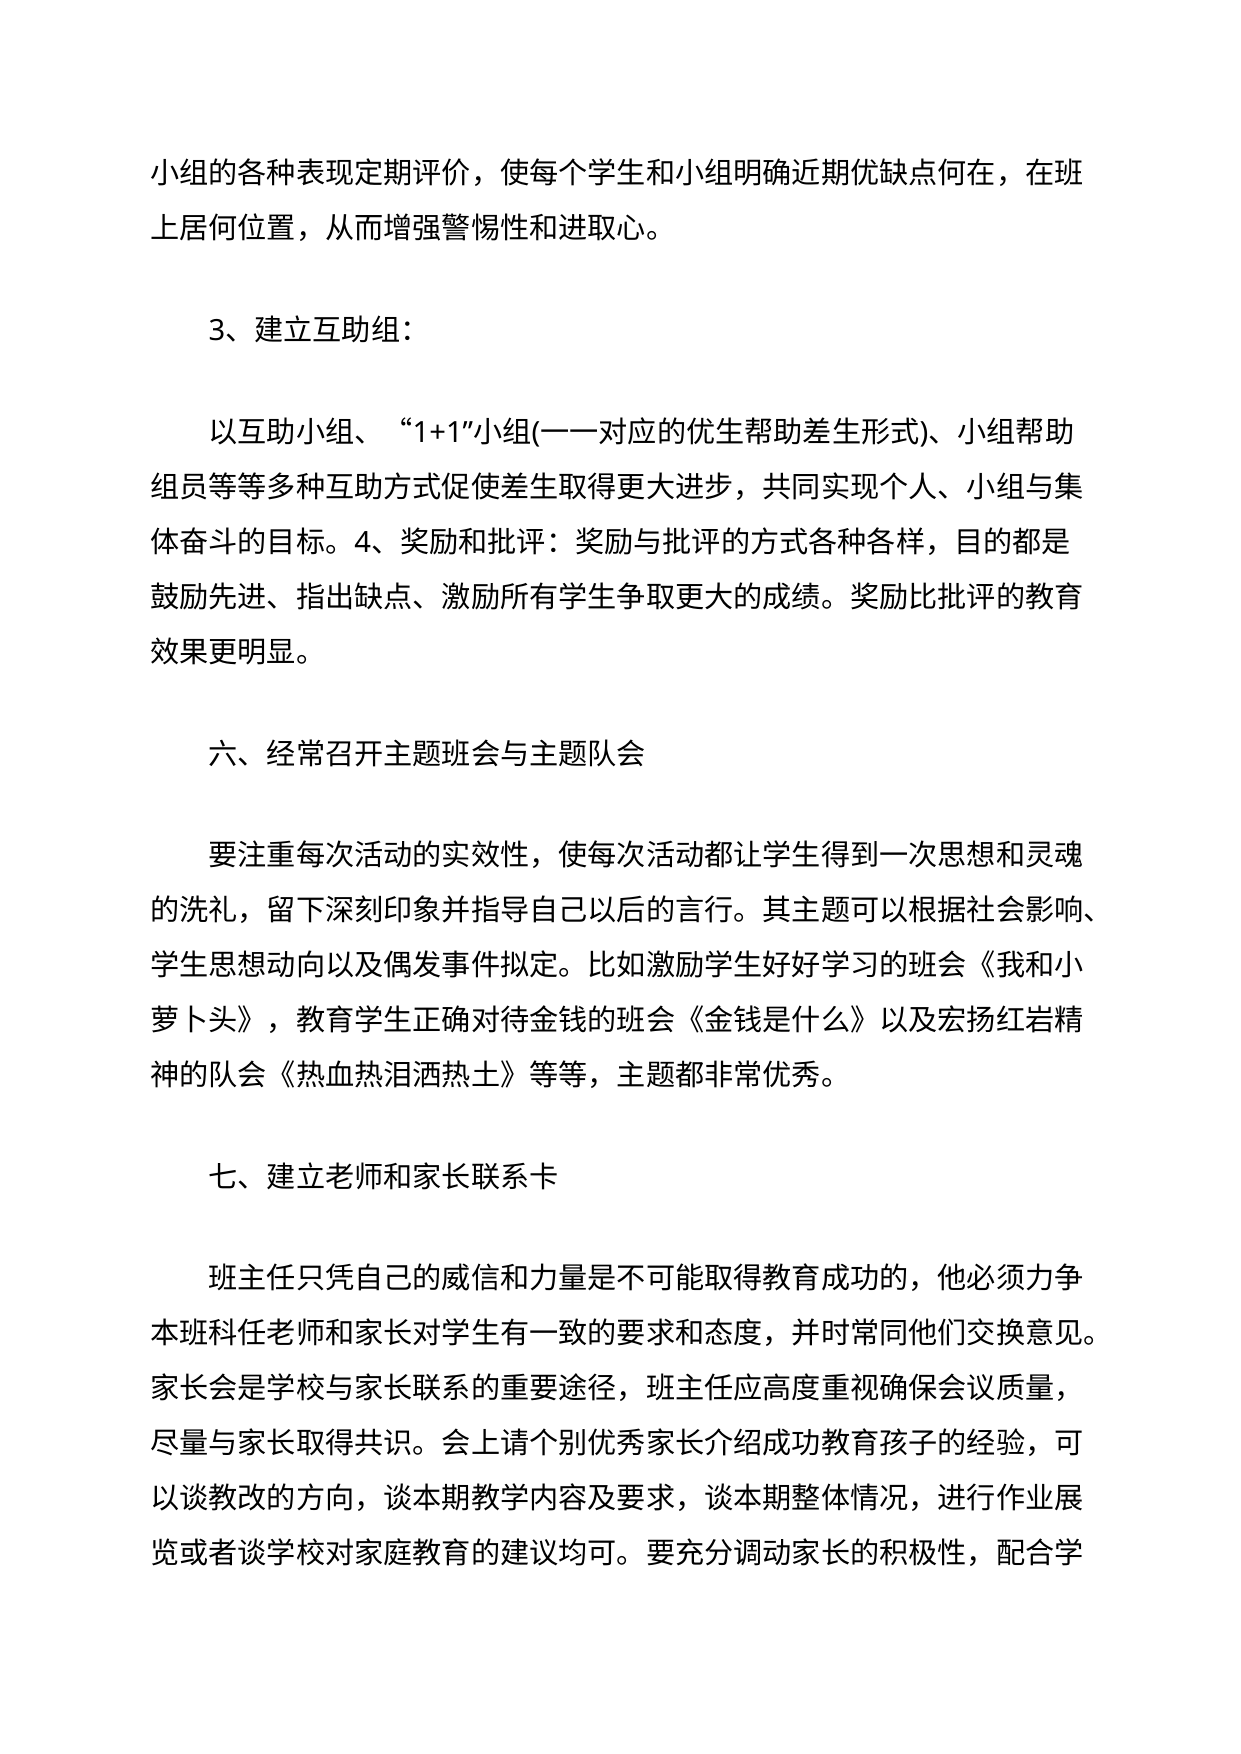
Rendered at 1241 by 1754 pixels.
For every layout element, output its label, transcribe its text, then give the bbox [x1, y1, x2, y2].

text 以互助小组、“1+1”小组(一一对应的优生帮助差生形式)、小组帮助组员等等多种互助方式促使差生取得更大进步，共同实现个人、小组与集体奋斗的目标。4、奖励和批评：奖励与批评的方式各种各样，目的都是鼓励先进、指出缺点、激励所有学生争取更大的成绩。奖励比批评的教育效果更明显。 [150, 409, 1090, 671]
text 要注重每次活动的实效性，使每次活动都让学生得到一次思想和灵魂的洗礼，留下深刻印象并指导自己以后的言行。其主题可以根据社会影响、学生思想动向以及偶发事件拟定。比如激励学生好好学习的班会《我和小萝卜头》，教育学生正确对待金钱的班会《金钱是什么》以及宏扬红岩精神的队会《热血热泪洒热土》等等，主题都非常优秀。 [150, 832, 1090, 1094]
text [150, 1255, 1090, 1572]
text 3、建立互助组： [150, 307, 1090, 349]
text 六、经常召开主题班会与主题队会 [150, 730, 1090, 772]
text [150, 150, 1090, 247]
text 七、建立老师和家长联系卡 [150, 1153, 1090, 1196]
